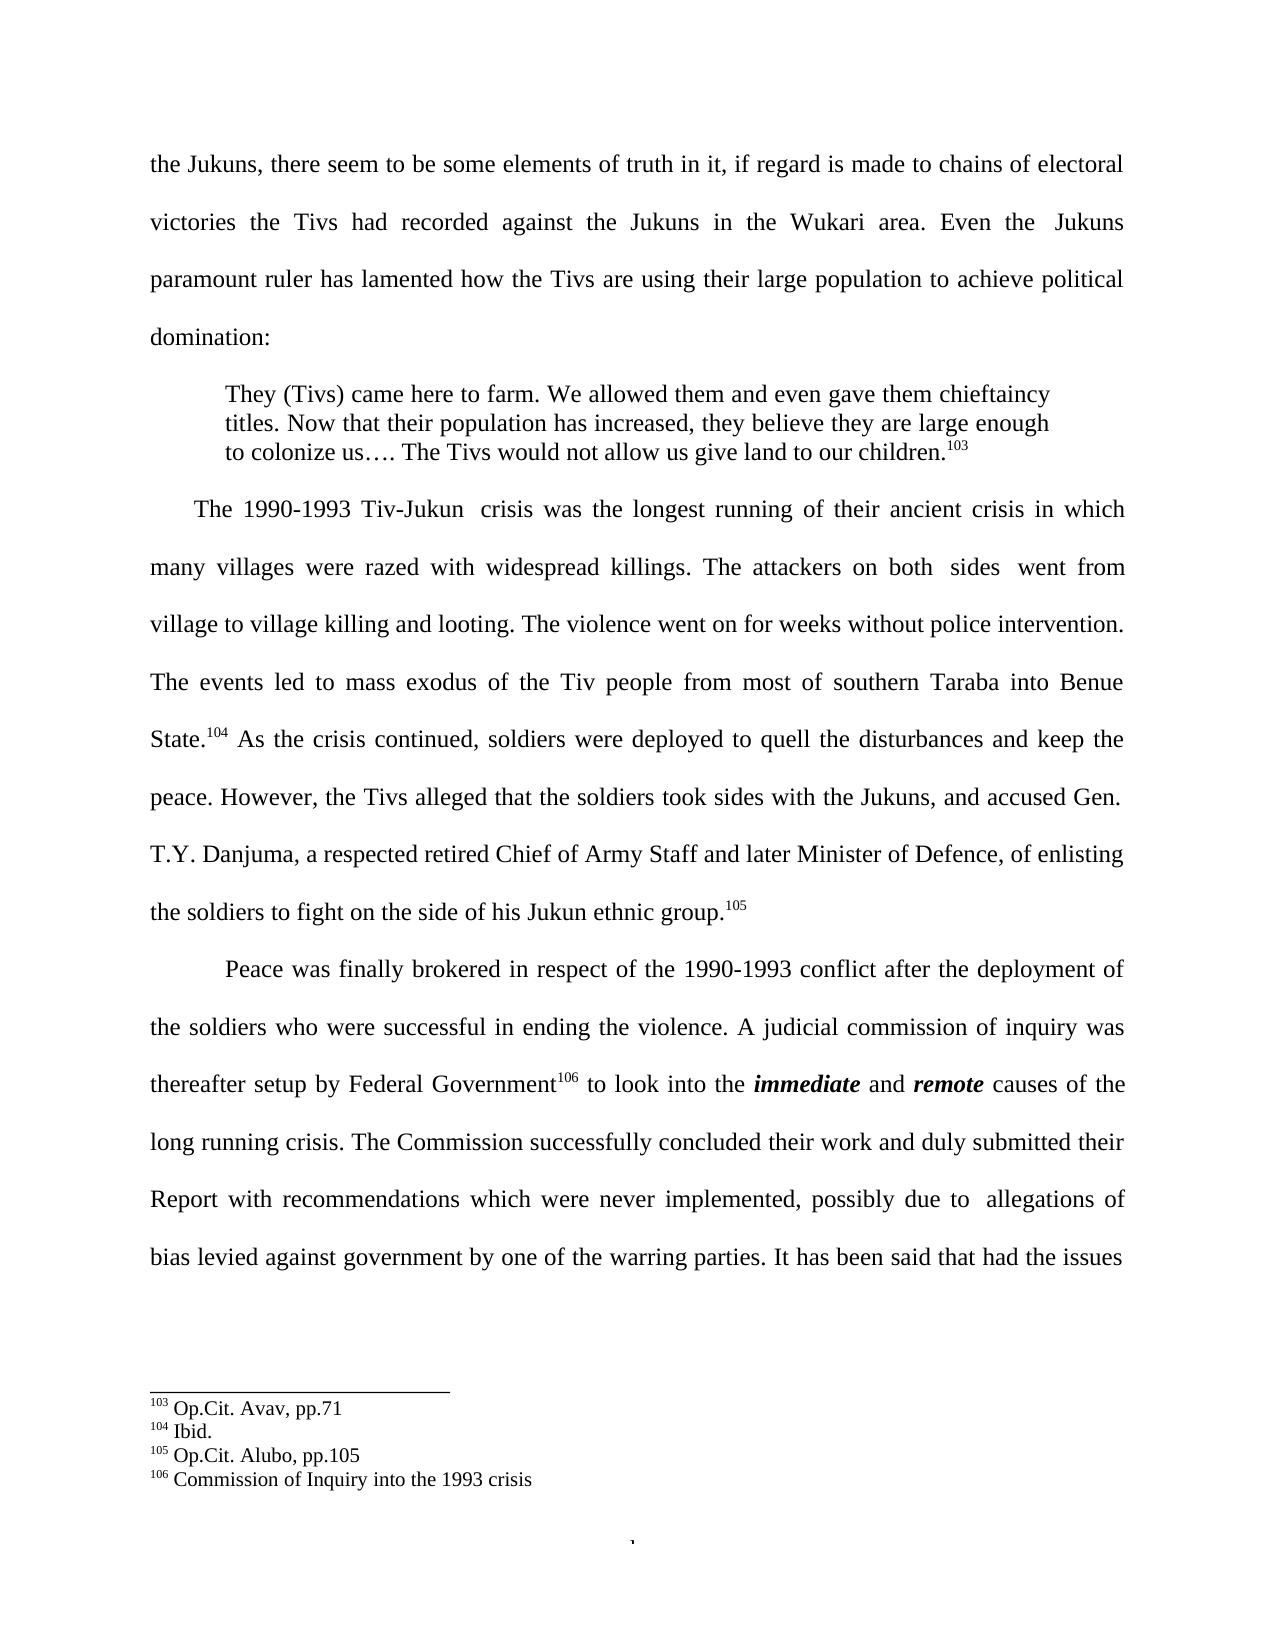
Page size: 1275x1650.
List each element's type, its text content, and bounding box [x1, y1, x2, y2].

text the Jukuns, there seem to be some elements of truth in it, if regard is made to chains of electoral victories the Tivs had recorded against the Jukuns in the Wukari area. Even the Jukuns paramount ruler has lamented how the Tivs are using their large population to achieve political domination: [150, 149, 1125, 350]
text T.Y. Danjuma, a respected retired Chief of Army Staff and later Minister of Defence, of enlisting the soldiers to fight on the side of his Jukun ethnic group.105 [150, 839, 1125, 925]
text They (Tivs) came here to farm. We allowed them and even gave them chieftaincy titles. Now that their population has increased, they believe they are large enough to colonize us…. The Tivs would not allow us give land to our children.103 [225, 379, 1051, 465]
text 105 Op.Cit. Alubo, pp.105 [150, 1443, 1275, 1467]
text The 1990-1993 Tiv-Jukun crisis was the longest running of their ancient crisis in which many villages were razed with widespread killings. The attackers on both sides went from village to village killing and looting. The violence went on for weeks without police intervention. The events led to mass exodus of the Tiv people from most of southern Taraba into Benue State.104 As the crisis continued, soldiers were deployed to quell the disturbances and keep the peace. However, the Tivs alleged that the soldiers took sides with the Jukuns, and accused Gen. [150, 494, 1126, 810]
text 103 Op.Cit. Avav, pp.71 [150, 1396, 1275, 1419]
text Peace was finally brokered in respect of the 1990-1993 conflict after the deployment of the soldiers who were successful in ending the violence. A judicial commission of inquiry was thereafter setup by Federal Government106 to look into the immediate and remote causes of the long running crisis. The Commission successfully concluded their work and duly submitted their Report with recommendations which were never implemented, possibly due to allegations of bias levied against government by one of the warring parties. It has been said that had the issues [150, 954, 1126, 1270]
text 104 Ibid. [150, 1420, 1275, 1443]
text 106 Commission of Inquiry into the 1993 crisis [150, 1467, 1275, 1491]
